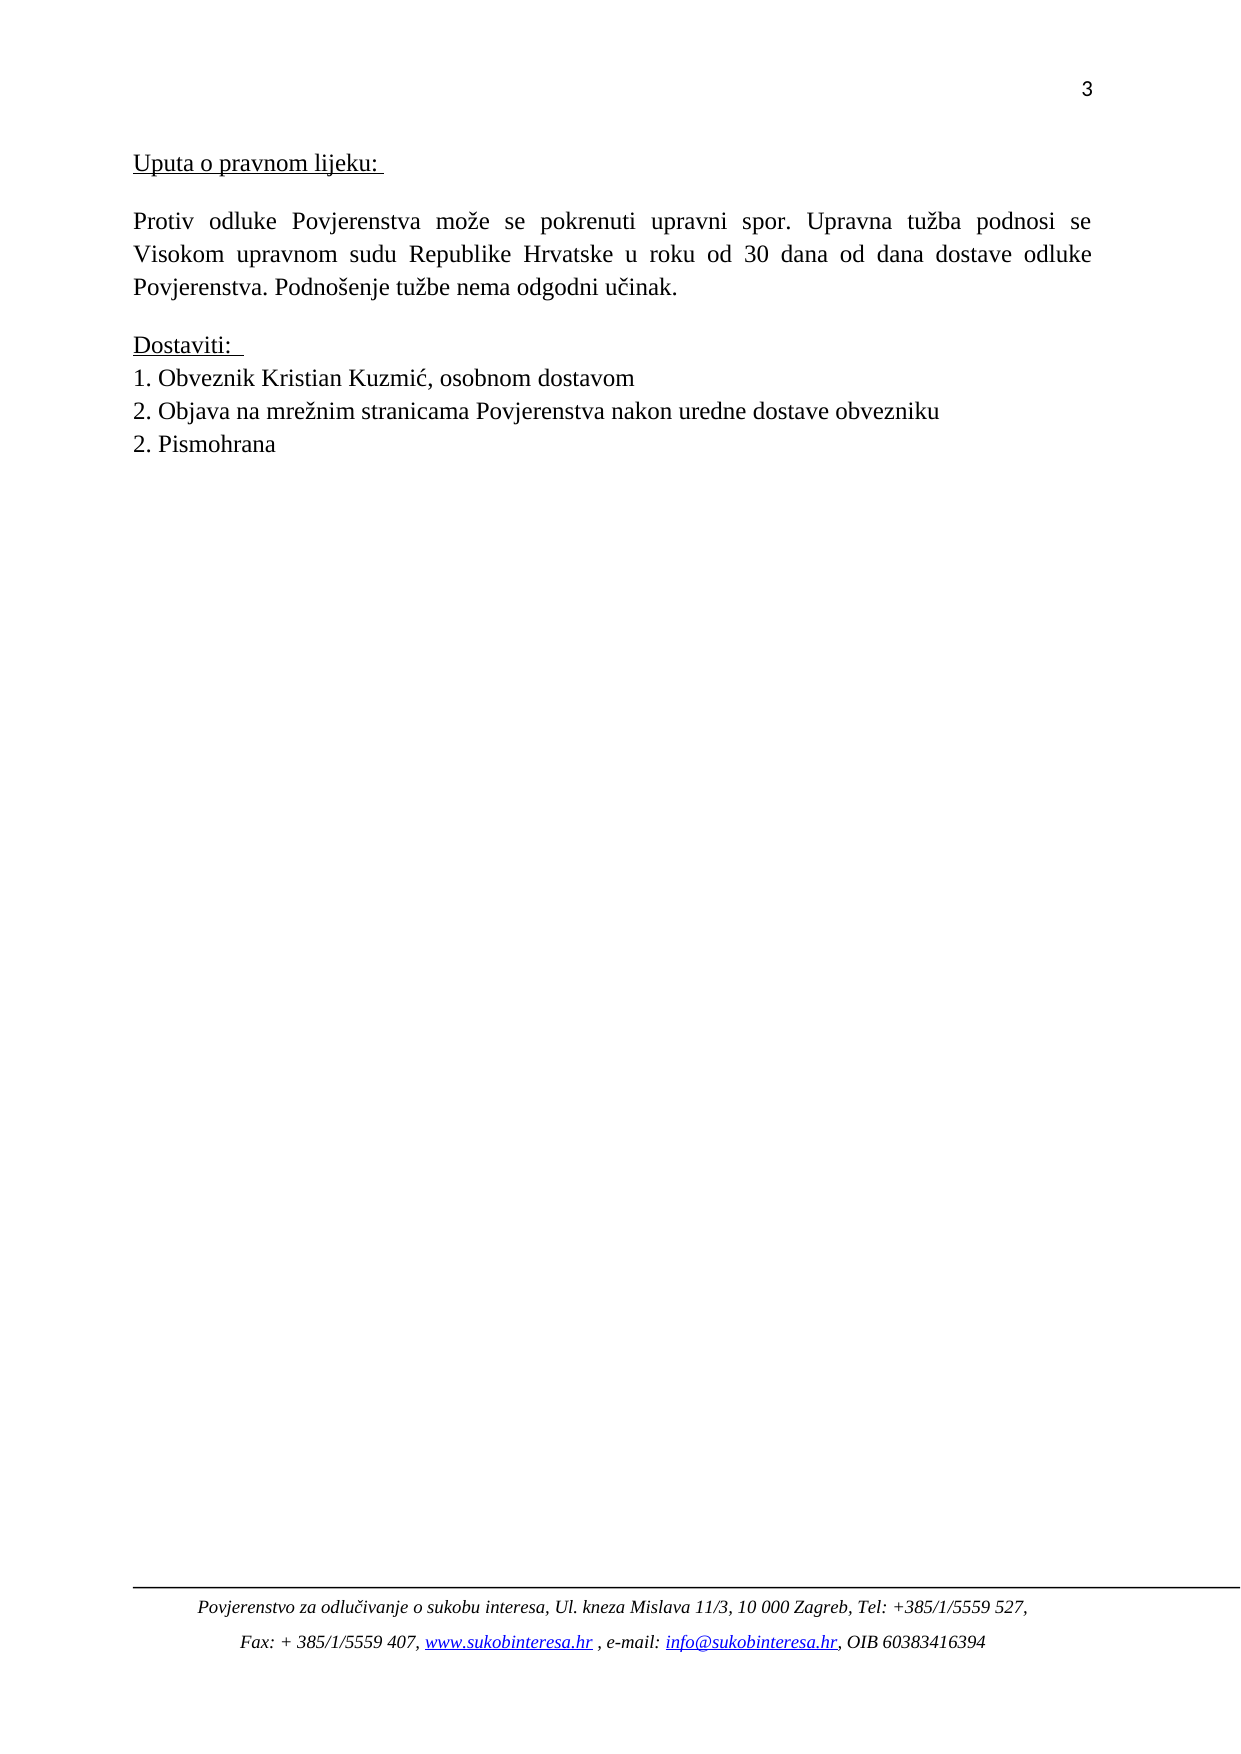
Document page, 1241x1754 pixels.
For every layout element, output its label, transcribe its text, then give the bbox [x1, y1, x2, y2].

text 2. Objava na mrežnim stranicama Povjerenstva nakon uredne dostave obvezniku [133, 396, 1092, 424]
text 2. Pismohrana [133, 429, 1092, 458]
text 1. Obveznik Kristian Kuzmić, osobnom dostavom [133, 363, 1092, 392]
text Dostaviti: [133, 330, 1092, 358]
text Uputa o pravnom lijeku: [133, 148, 1092, 176]
text Protiv odluke Povjerenstva može se pokrenuti upravni spor. Upravna tužba podnosi se Visokom upravnom sudu Republike Hrvatske u roku od 30 dana od dana dostave odluke Povjerenstva. Podnošenje tužbe nema odgodni učinak. [133, 206, 1092, 301]
